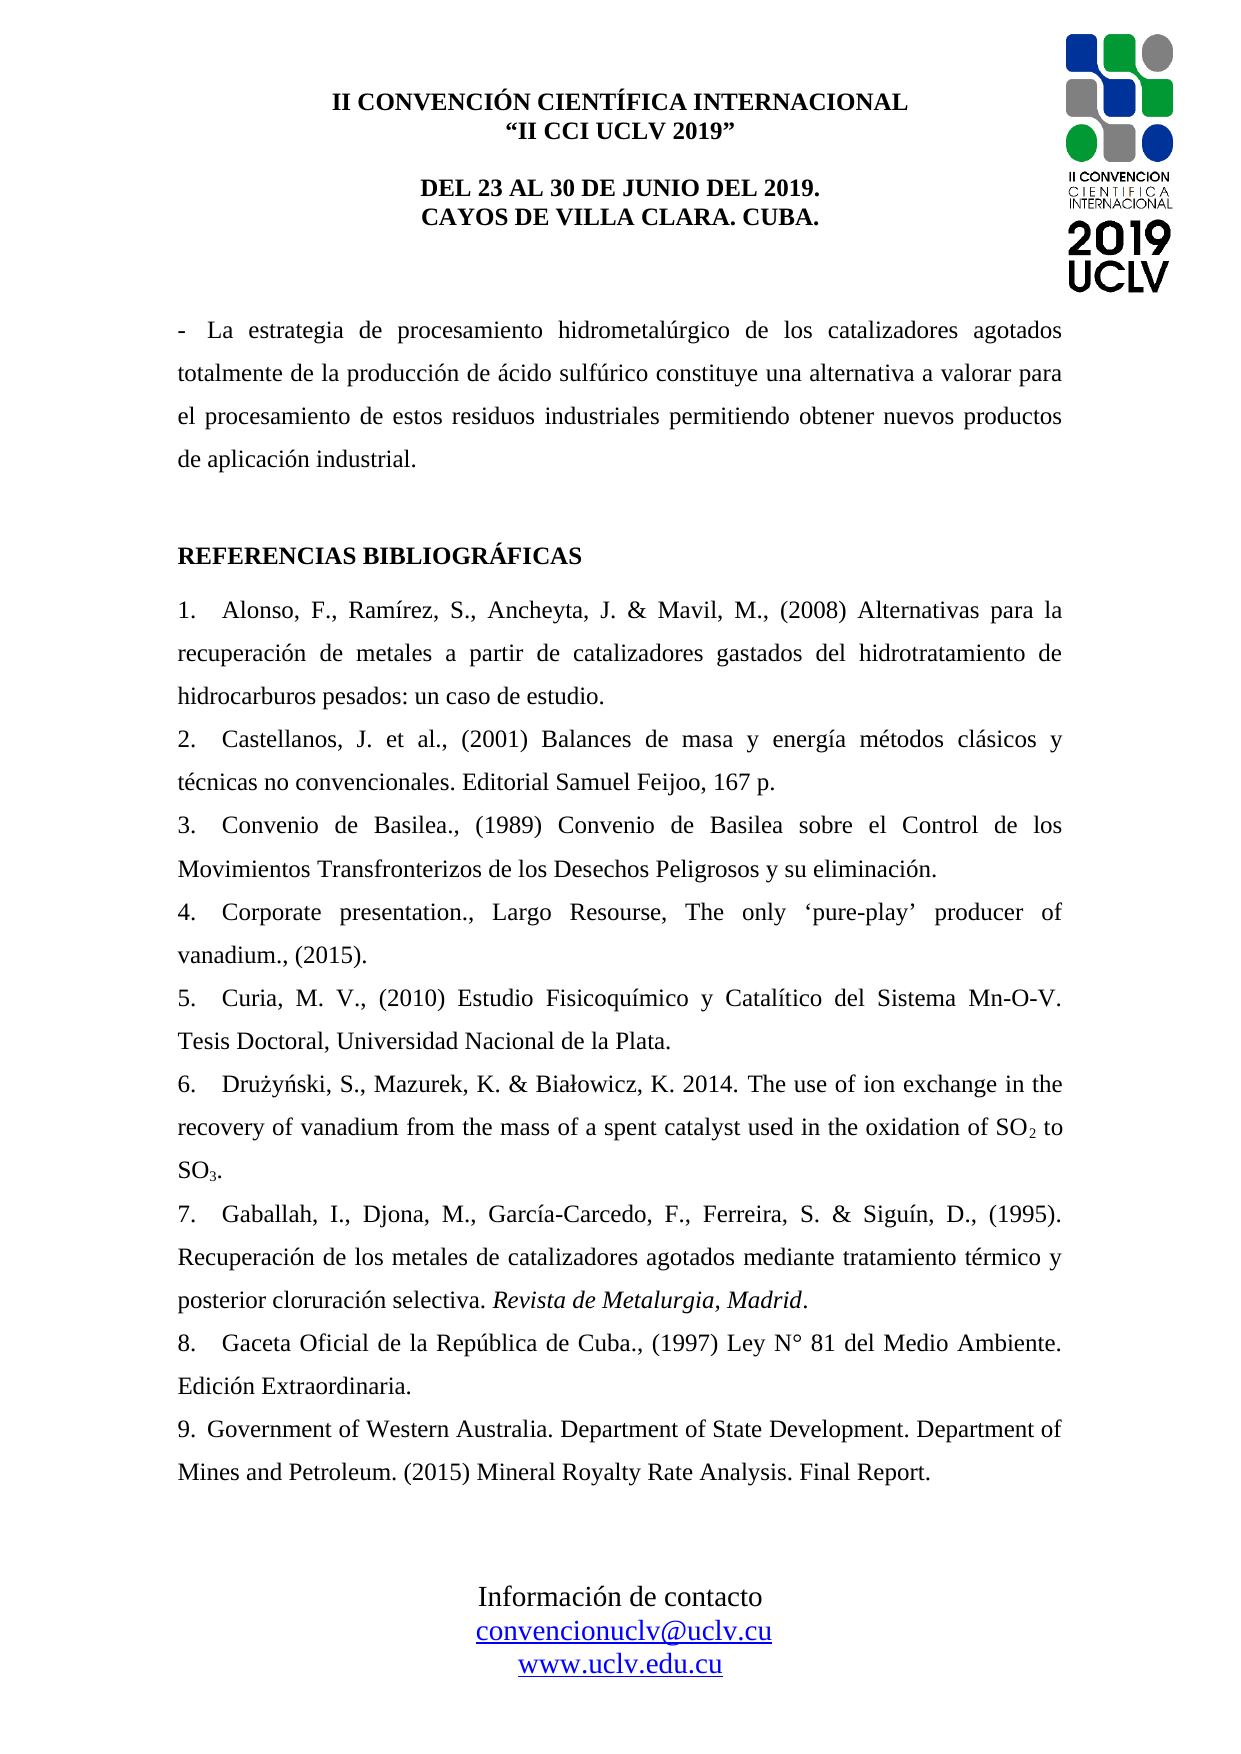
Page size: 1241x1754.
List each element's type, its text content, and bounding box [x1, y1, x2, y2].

list La estrategia de procesamiento hidrometalúrgico de los catalizadores agotados totalmente de la producción de ácido sulfúrico constituye una alternativa a valorar para el procesamiento de estos residuos industriales permitiendo obtener nuevos productos de aplicación industrial. [177, 315, 1063, 473]
list Convenio de Basilea., (1989) Convenio de Basilea sobre el Control de los Movimientos Transfronterizos de los Desechos Peligrosos y su eliminación. [177, 811, 1063, 882]
list Gaballah, I., Djona, M., García-Carcedo, F., Ferreira, S. & Siguín, D., (1995). Recuperación de los metales de catalizadores agotados mediante tratamiento térmico y posterior cloruración selectiva. Revista de Metalurgia, Madrid. [177, 1199, 1063, 1314]
list Government of Western Australia. Department of State Development. Department of Mines and Petroleum. (2015) Mineral Royalty Rate Analysis. Final Report. [177, 1414, 1063, 1486]
list Castellanos, J. et al., (2001) Balances de masa y energía métodos clásicos y técnicas no convencionales. Editorial Samuel Feijoo, 167 p. [177, 724, 1063, 796]
list Gaceta Oficial de la República de Cuba., (1997) Ley N° 81 del Medio Ambiente. Edición Extraordinaria. [177, 1328, 1063, 1400]
list Alonso, F., Ramírez, S., Ancheyta, J. & Mavil, M., (2008) Alternativas para la recuperación de metales a partir de catalizadores gastados del hidrotratamiento de hidrocarburos pesados: un caso de estudio. [177, 595, 1063, 710]
list Drużyński, S., Mazurek, K. & Białowicz, K. 2014. The use of ion exchange in the recovery of vanadium from the mass of a spent catalyst used in the oxidation of SO2 to SO3. [177, 1069, 1063, 1184]
text REFERENCIAS BIBLIOGRÁFICAS [177, 541, 1063, 570]
list Corporate presentation., Largo Resourse, The only ‘pure-play’ producer of vanadium., (2015). [177, 897, 1063, 969]
list Curia, M. V., (2010) Estudio Fisicoquímico y Catalítico del Sistema Mn-O-V. Tesis Doctoral, Universidad Nacional de la Plata. [177, 983, 1063, 1055]
picture [1061, 31, 1182, 302]
